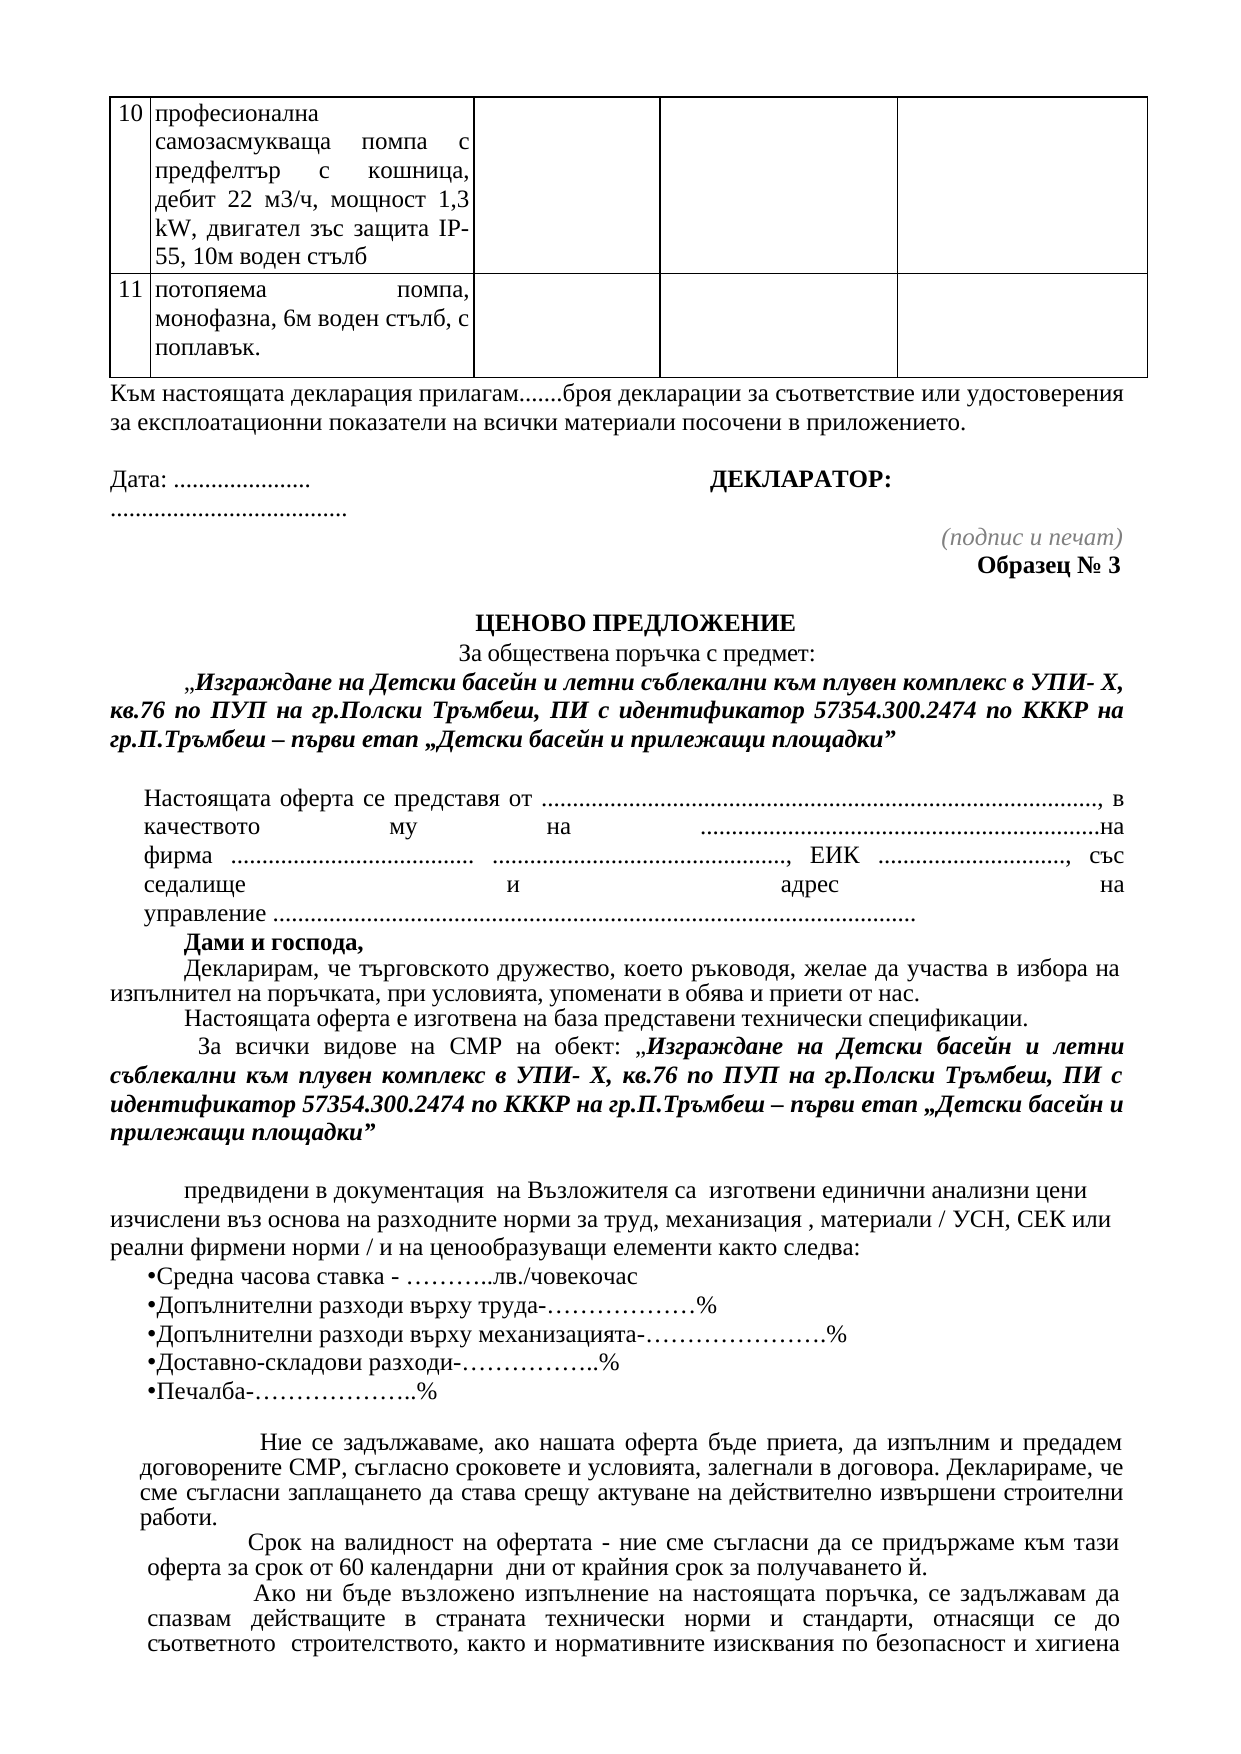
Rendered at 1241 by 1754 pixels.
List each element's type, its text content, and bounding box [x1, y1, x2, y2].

text ЦЕНОВО ПРЕДЛОЖЕНИЕ [146, 609, 1125, 637]
text Срок на валидност на офертата - ние сме съгласни да се придържаме към тази оферта за срок от 60 календарни дни от крайния срок за получаването й. [147, 1530, 1121, 1580]
table_cell [475, 274, 659, 376]
text Допълнителни разходи върху механизацията-………………….% [147, 1319, 1125, 1347]
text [147, 1581, 1121, 1656]
table_cell 10 [111, 98, 150, 273]
table_cell професионална самозасмукваща помпа с предфелтър с кошница, дебит 22 м3/ч, мощност 1,3 kW, двигател зъс защита IP-55, 10м воден стълб [151, 98, 473, 273]
text Дата: ...................... ДЕКЛАРАТОР: ...................................... [110, 464, 1125, 522]
text предвидени в документация на Възложителя са изготвени единични анализни цени изчислени въз основа на разходните норми за труд, механизация , материали / УСН, СЕК или реални фирмени норми / и на ценообразуващи елементи както следва: [110, 1175, 1125, 1261]
text Средна часова ставка - ………..лв./човекочас [147, 1261, 1125, 1290]
text Доставно-складови разходи-……………..% [147, 1347, 1125, 1376]
text Образец № 3 [110, 551, 1121, 579]
text (подпис и печат) [110, 522, 1125, 551]
text За всички видове на СМР на обект: „Изграждане на Детски басейн и летни съблекални към плувен комплекс в УПИ- Х, кв.76 по ПУП на гр.Полски Тръмбеш, ПИ с идентификатор 57354.300.2474 по КККР на гр.П.Тръмбеш – първи етап „Детски басейн и прилежащи площадки” [110, 1031, 1125, 1146]
text Допълнителни разходи върху труда-………………% [147, 1290, 1125, 1319]
table_cell [661, 98, 897, 273]
text Настоящата оферта е изготвена на база представени технически спецификации. [110, 1006, 1121, 1031]
text Печалба-………………..% [147, 1376, 1125, 1405]
text Настоящата оферта се представя от ........................................................................................., в качеството му на ................................................................на фирма ....................................... ..............................................., ЕИК .............................., със седалище и адрес на управление ....................................................................................................... [143, 783, 1125, 926]
table_cell потопяема помпа, монофазна, 6м воден стълб, с поплавък. [151, 274, 473, 376]
table_cell [475, 98, 659, 273]
table_cell [898, 274, 1147, 376]
table_cell [898, 98, 1147, 273]
text Към настоящата декларация прилагам.......броя декларации за съответствие или удостоверения за експлоатационни показатели на всички материали посочени в приложението. [110, 378, 1125, 436]
text Ние се задължаваме, ако нашата оферта бъде приета, да изпълним и предадем договорените СМР, съгласно сроковете и условията, залегнали в договора. Декларираме, че сме съгласни заплащането да става срещу актуване на действително извършени строителни работи. [110, 1430, 1125, 1530]
text За обществена поръчка с предмет: [143, 638, 1125, 667]
text Декларирам, че търговското дружество, което ръководя, желае да участва в избора на изпълнител на поръчката, при условията, упоменати в обява и приети от нас. [110, 956, 1120, 1006]
text „Изграждане на Детски басейн и летни съблекални към плувен комплекс в УПИ- Х, кв.76 по ПУП на гр.Полски Тръмбеш, ПИ с идентификатор 57354.300.2474 по КККР на гр.П.Тръмбеш – първи етап „Детски басейн и прилежащи площадки” [110, 667, 1125, 753]
table_cell [661, 274, 897, 376]
text Дами и господа, [143, 927, 1125, 956]
